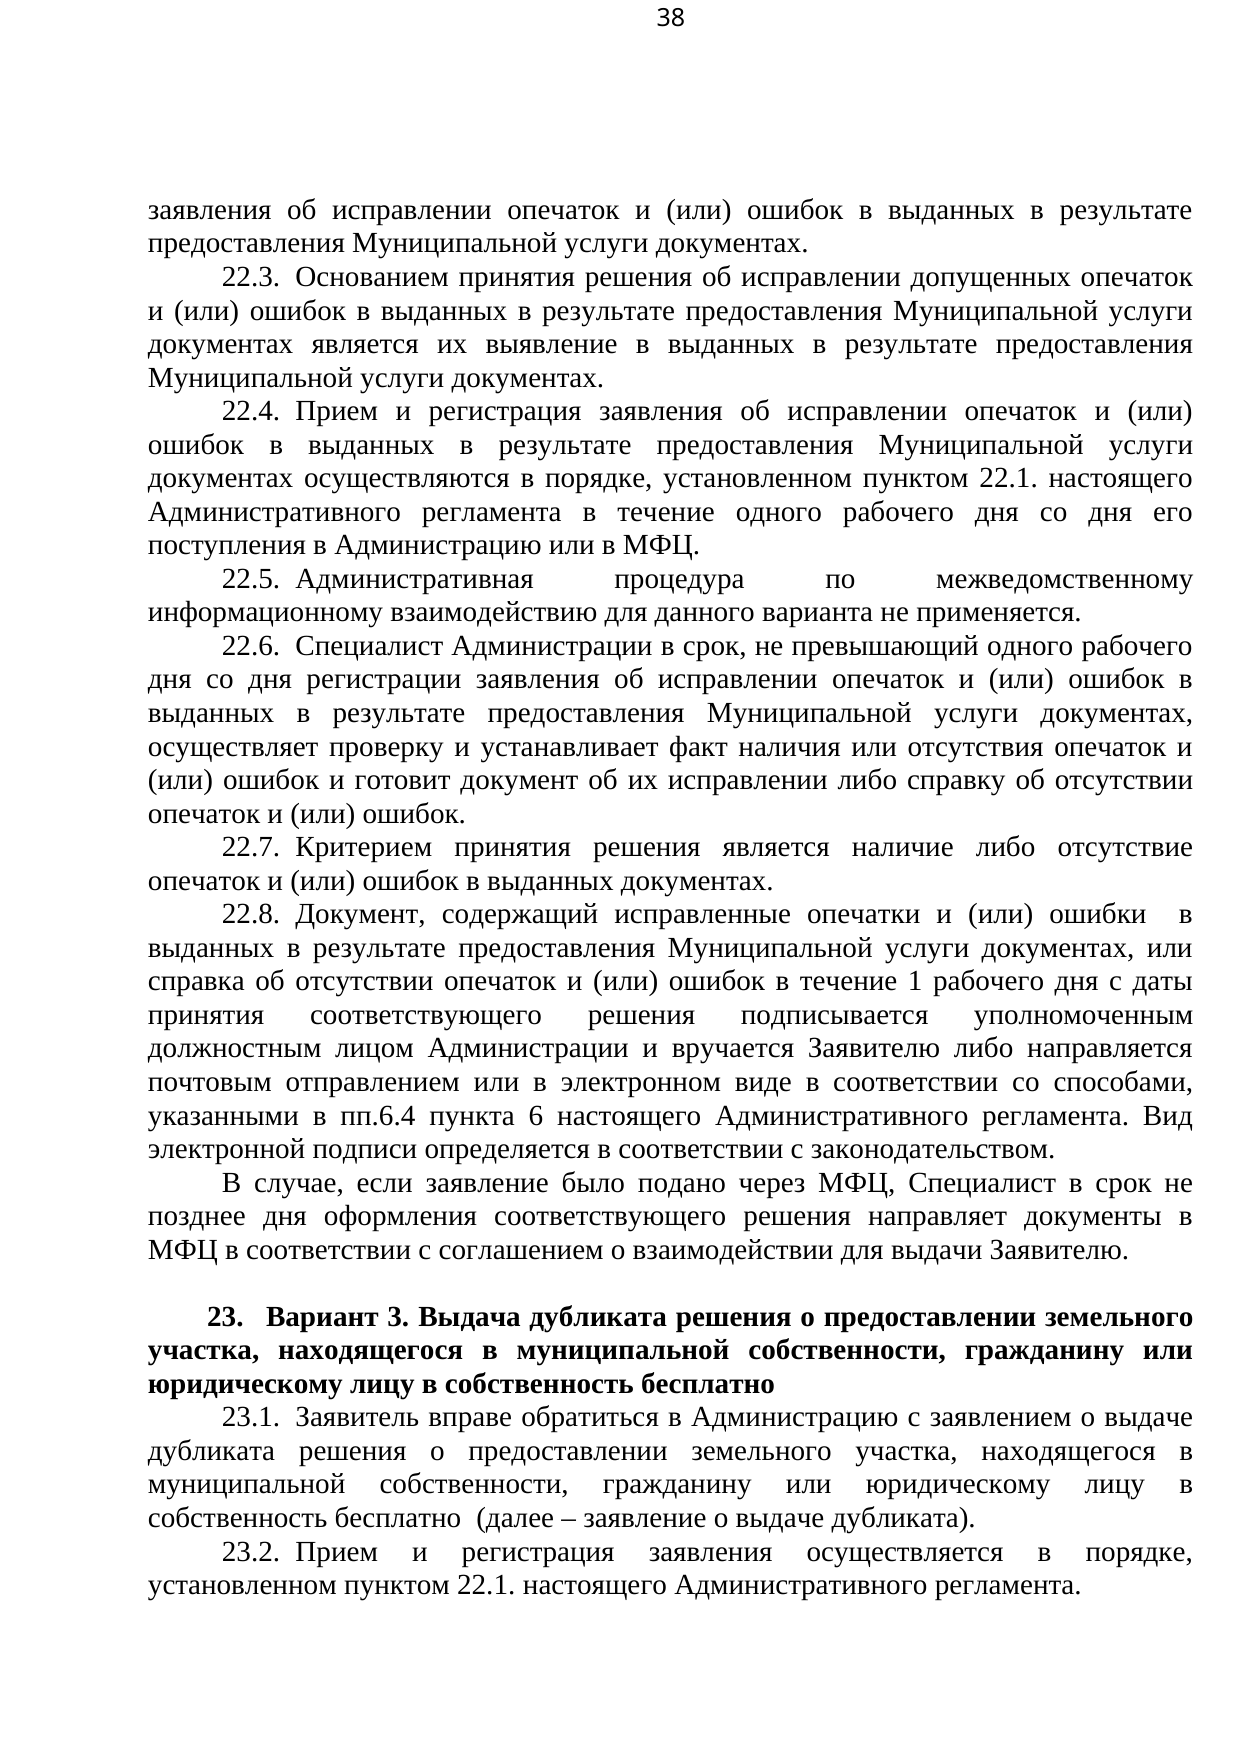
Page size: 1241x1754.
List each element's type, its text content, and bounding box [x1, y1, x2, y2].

list Прием и регистрация заявления об исправлении опечаток и (или) ошибок в выданных в результате предоставления Муниципальной услуги документах осуществляются в порядке, установленном пунктом 22.1. настоящего Административного регламента в течение одного рабочего дня со дня его поступления в Администрацию или в МФЦ. [148, 393, 1194, 561]
list Основанием принятия решения об исправлении допущенных опечаток и (или) ошибок в выданных в результате предоставления Муниципальной услуги документах является их выявление в выданных в результате предоставления Муниципальной услуги документах. [148, 259, 1194, 393]
list Прием и регистрация заявления осуществляется в порядке, установленном пунктом 22.1. настоящего Административного регламента. [148, 1534, 1194, 1601]
list Специалист Администрации в срок, не превышающий одного рабочего дня со дня регистрации заявления об исправлении опечаток и (или) ошибок в выданных в результате предоставления Муниципальной услуги документах, осуществляет проверку и устанавливает факт наличия или отсутствия опечаток и (или) ошибок и готовит документ об их исправлении либо справку об отсутствии опечаток и (или) ошибок. [148, 628, 1194, 829]
list Заявитель вправе обратиться в Администрацию с заявлением о выдаче дубликата решения о предоставлении земельного участка, находящегося в муниципальной собственности, гражданину или юридическому лицу в собственность бесплатно (далее – заявление о выдаче дубликата). [148, 1399, 1194, 1534]
list Критерием принятия решения является наличие либо отсутствие опечаток и (или) ошибок в выданных документах. [148, 829, 1194, 896]
list Административная процедура по межведомственному информационному взаимодействию для данного варианта не применяется. [148, 561, 1194, 628]
list Вариант 3. Выдача дубликата решения о предоставлении земельного участка, находящегося в муниципальной собственности, гражданину или юридическому лицу в собственность бесплатно [148, 1299, 1194, 1399]
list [148, 192, 1194, 259]
text В случае, если заявление было подано через МФЦ, Специалист в срок не позднее дня оформления соответствующего решения направляет документы в МФЦ в соответствии с соглашением о взаимодействии для выдачи Заявителю. [148, 1165, 1194, 1265]
list Документ, содержащий исправленные опечатки и (или) ошибки в выданных в результате предоставления Муниципальной услуги документах, или справка об отсутствии опечаток и (или) ошибок в течение 1 рабочего дня с даты принятия соответствующего решения подписывается уполномоченным должностным лицом Администрации и вручается Заявителю либо направляется почтовым отправлением или в электронном виде в соответствии со способами, указанными в пп.6.4 пункта 6 настоящего Административного регламента. Вид электронной подписи определяется в соответствии с законодательством. [148, 896, 1194, 1165]
